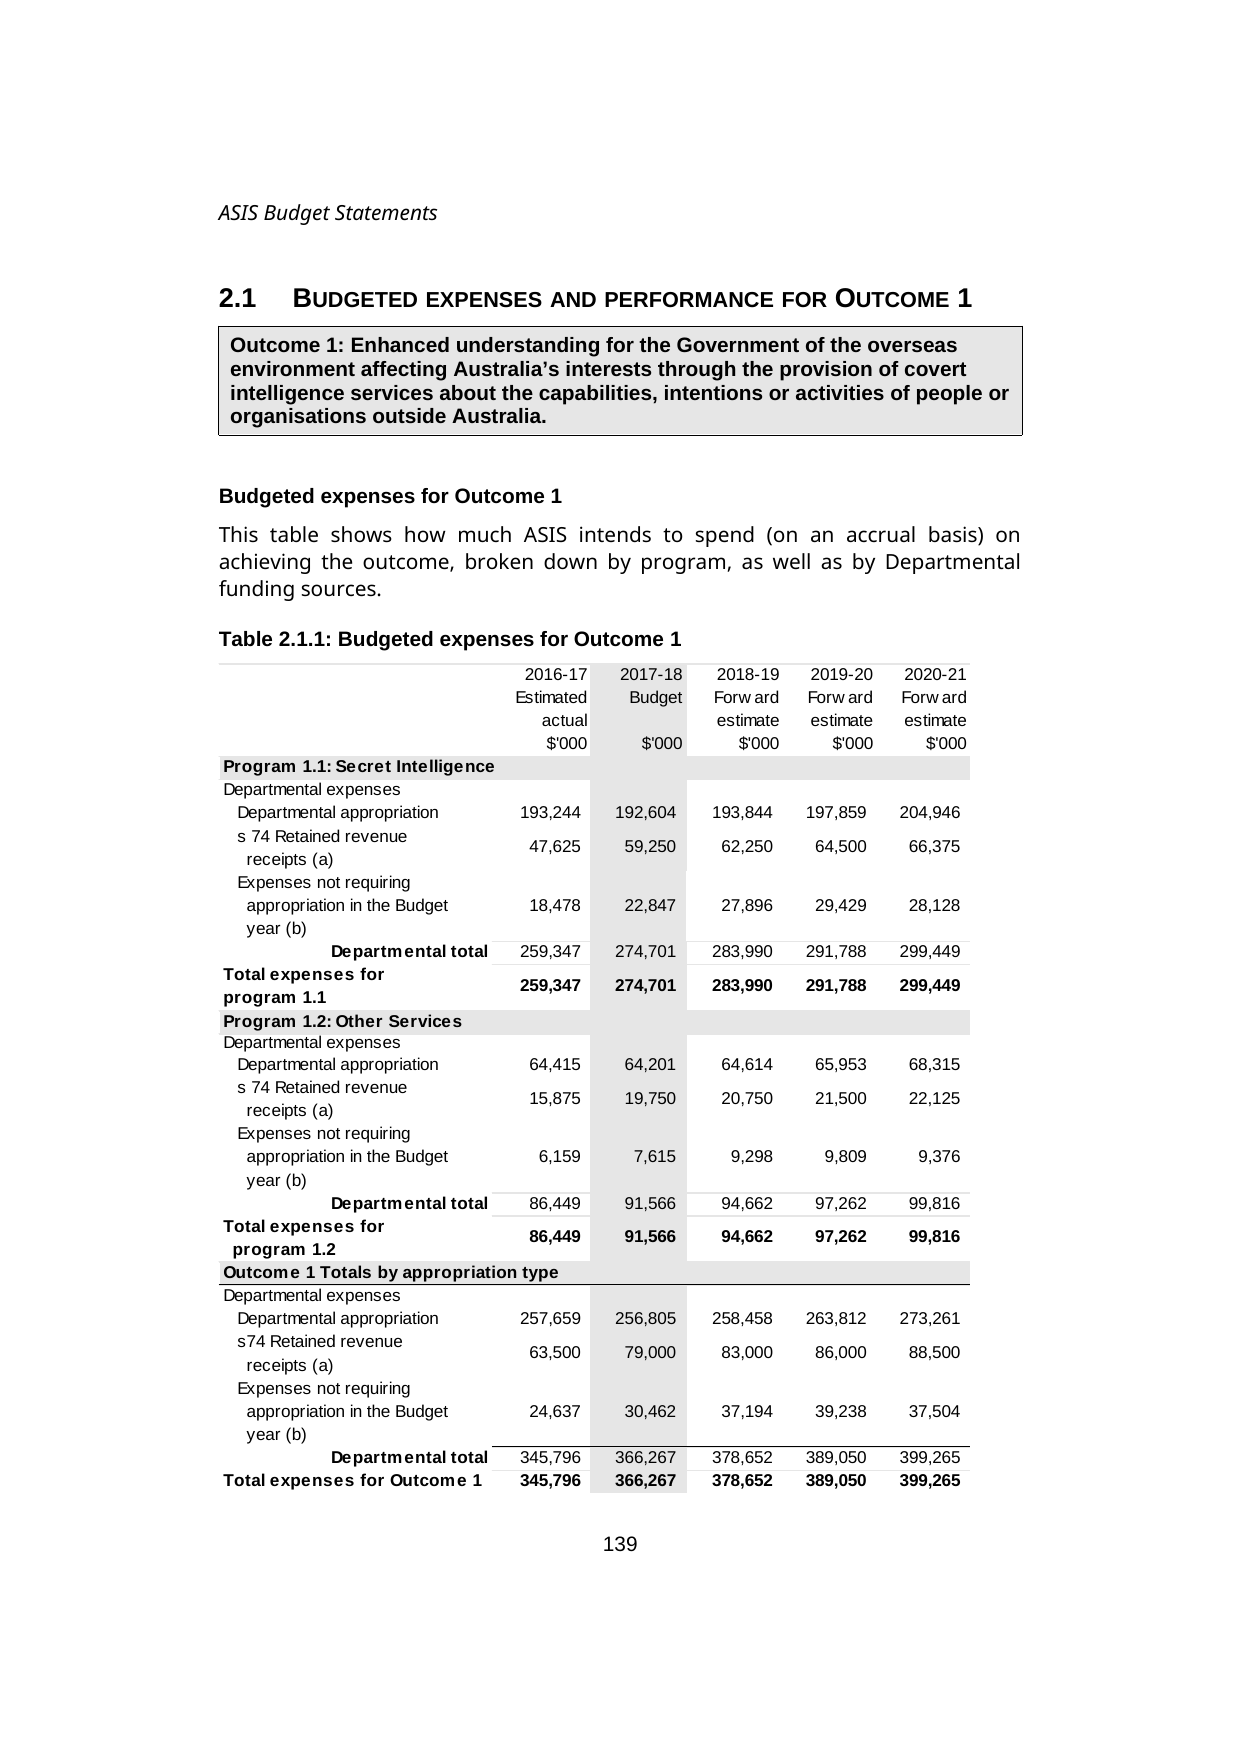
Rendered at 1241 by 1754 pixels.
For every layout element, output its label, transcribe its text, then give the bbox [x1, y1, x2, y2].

table_header Outcome 1: Enhanced understanding for the Government of the overseas environment affecting Australia’s interests through the provision of covert intelligence services about the capabilities, intentions or activities of people or organisations outside Australia. [219, 327, 1022, 434]
subtitle Table 2.1.1: Budgeted expenses for Outcome 1 [218, 627, 1022, 651]
subtitle 2.1 Budgeted expenses and performance for Outcome 1 [218, 282, 1022, 313]
text This table shows how much ASIS intends to spend (on an accrual basis) on achieving the outcome, broken down by program, as well as by Departmental funding sources. [218, 520, 1022, 602]
subtitle Budgeted expenses for Outcome 1 [218, 484, 1022, 508]
